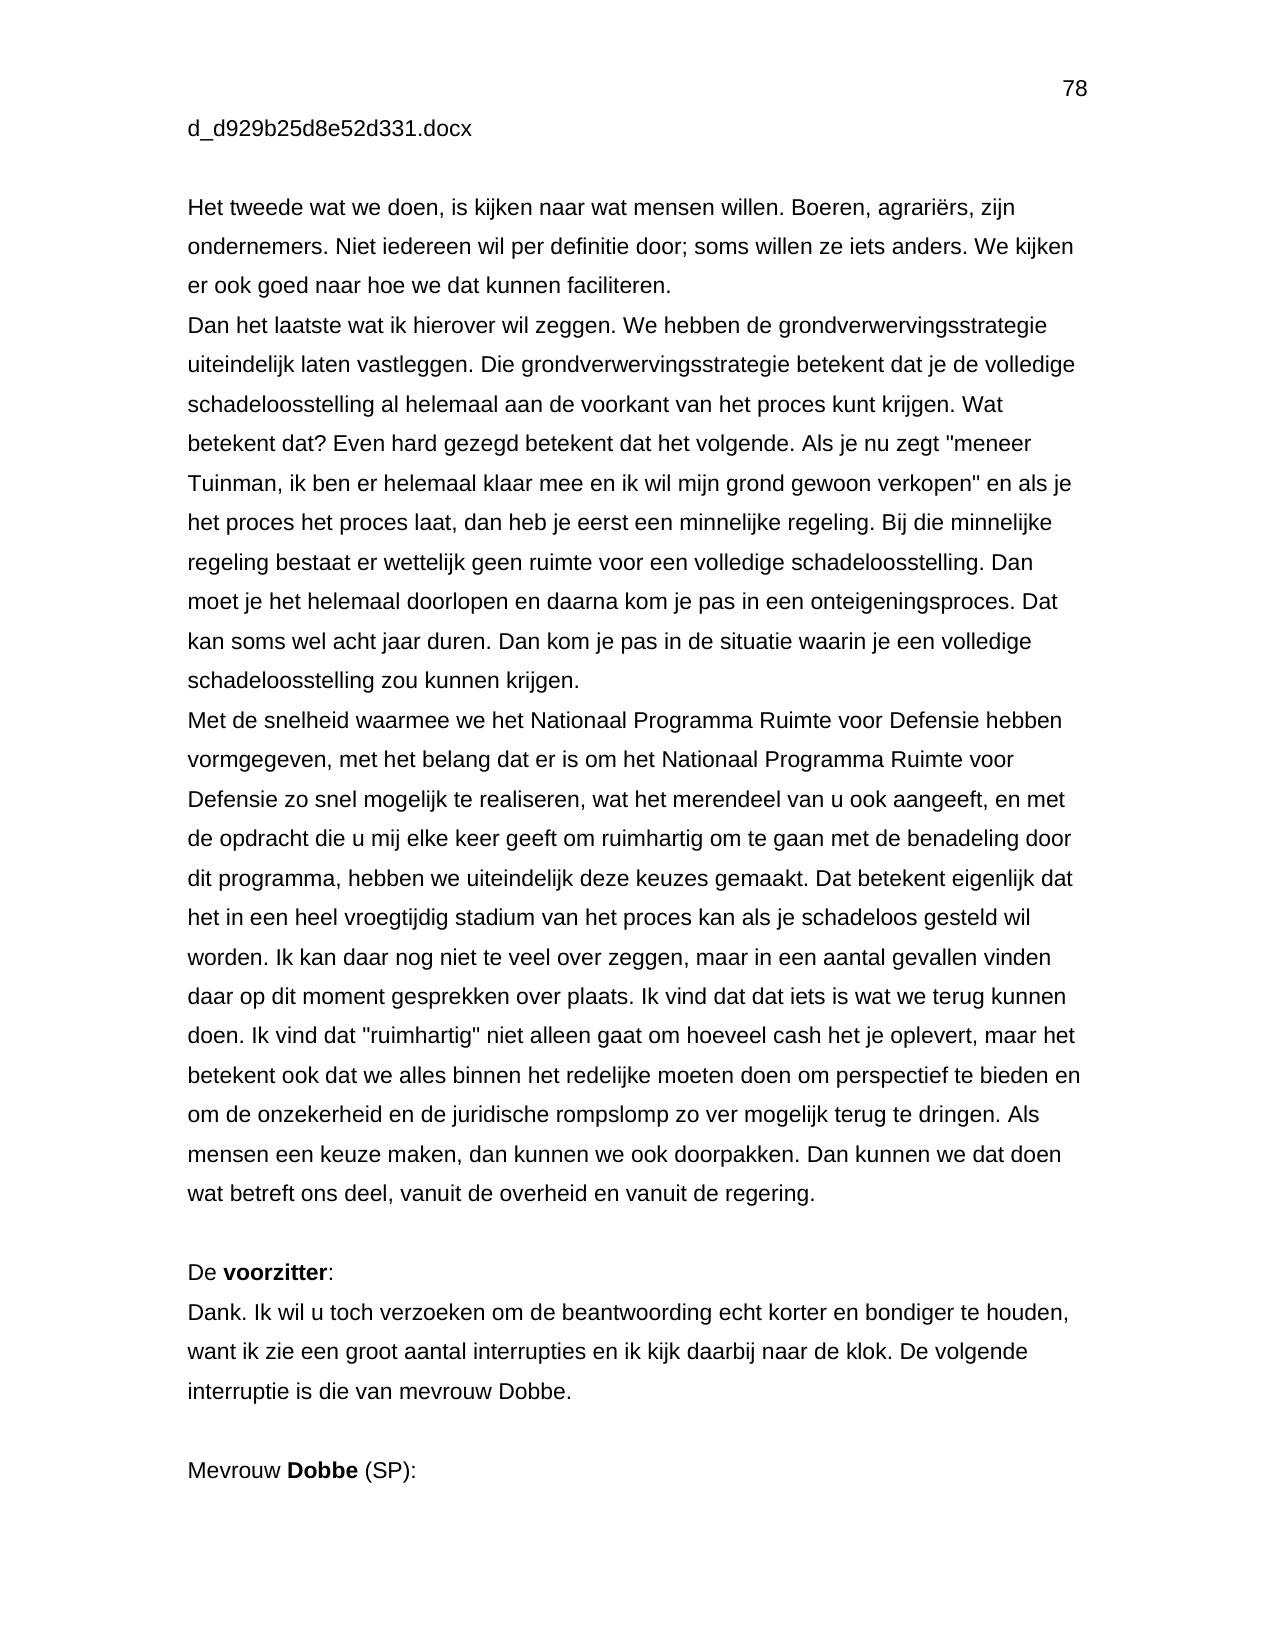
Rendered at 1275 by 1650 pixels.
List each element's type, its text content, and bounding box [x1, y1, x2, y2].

text Dan het laatste wat ik hierover wil zeggen. We hebben de grondverwervingsstrategie uiteindelijk laten vastleggen. Die grondverwervingsstrategie betekent dat je de volledige schadeloosstelling al helemaal aan de voorkant van het proces kunt krijgen. Wat betekent dat? Even hard gezegd betekent dat het volgende. Als je nu zegt "meneer Tuinman, ik ben er helemaal klaar mee en ik wil mijn grond gewoon verkopen" en als je het proces het proces laat, dan heb je eerst een minnelijke regeling. Bij die minnelijke regeling bestaat er wettelijk geen ruimte voor een volledige schadeloosstelling. Dan moet je het helemaal doorlopen en daarna kom je pas in een onteigeningsproces. Dat kan soms wel acht jaar duren. Dan kom je pas in de situatie waarin je een volledige schadeloosstelling zou kunnen krijgen. [187, 312, 1087, 693]
text De voorzitter: [187, 1259, 1087, 1286]
text Dank. Ik wil u toch verzoeken om de beantwoording echt korter en bondiger te houden, want ik zie een groot aantal interrupties en ik kijk daarbij naar de klok. De volgende interruptie is die van mevrouw Dobbe. [187, 1299, 1087, 1404]
text Het tweede wat we doen, is kijken naar wat mensen willen. Boeren, agrariërs, zijn ondernemers. Niet iedereen wil per definitie door; soms willen ze iets anders. We kijken er ook goed naar hoe we dat kunnen faciliteren. [187, 193, 1087, 299]
text Met de snelheid waarmee we het Nationaal Programma Ruimte voor Defensie hebben vormgegeven, met het belang dat er is om het Nationaal Programma Ruimte voor Defensie zo snel mogelijk te realiseren, wat het merendeel van u ook aangeeft, en met de opdracht die u mij elke keer geeft om ruimhartig om te gaan met de benadeling door dit programma, hebben we uiteindelijk deze keuzes gemaakt. Dat betekent eigenlijk dat het in een heel vroegtijdig stadium van het proces kan als je schadeloos gesteld wil worden. Ik kan daar nog niet te veel over zeggen, maar in een aantal gevallen vinden daar op dit moment gesprekken over plaats. Ik vind dat dat iets is wat we terug kunnen doen. Ik vind dat "ruimhartig" niet alleen gaat om hoeveel cash het je oplevert, maar het betekent ook dat we alles binnen het redelijke moeten doen om perspectief te bieden en om de onzekerheid en de juridische rompslomp zo ver mogelijk terug te dringen. Als mensen een keuze maken, dan kunnen we ook doorpakken. Dan kunnen we dat doen wat betreft ons deel, vanuit de overheid en vanuit de regering. [187, 707, 1087, 1207]
text Mevrouw Dobbe (SP): [187, 1457, 1087, 1483]
